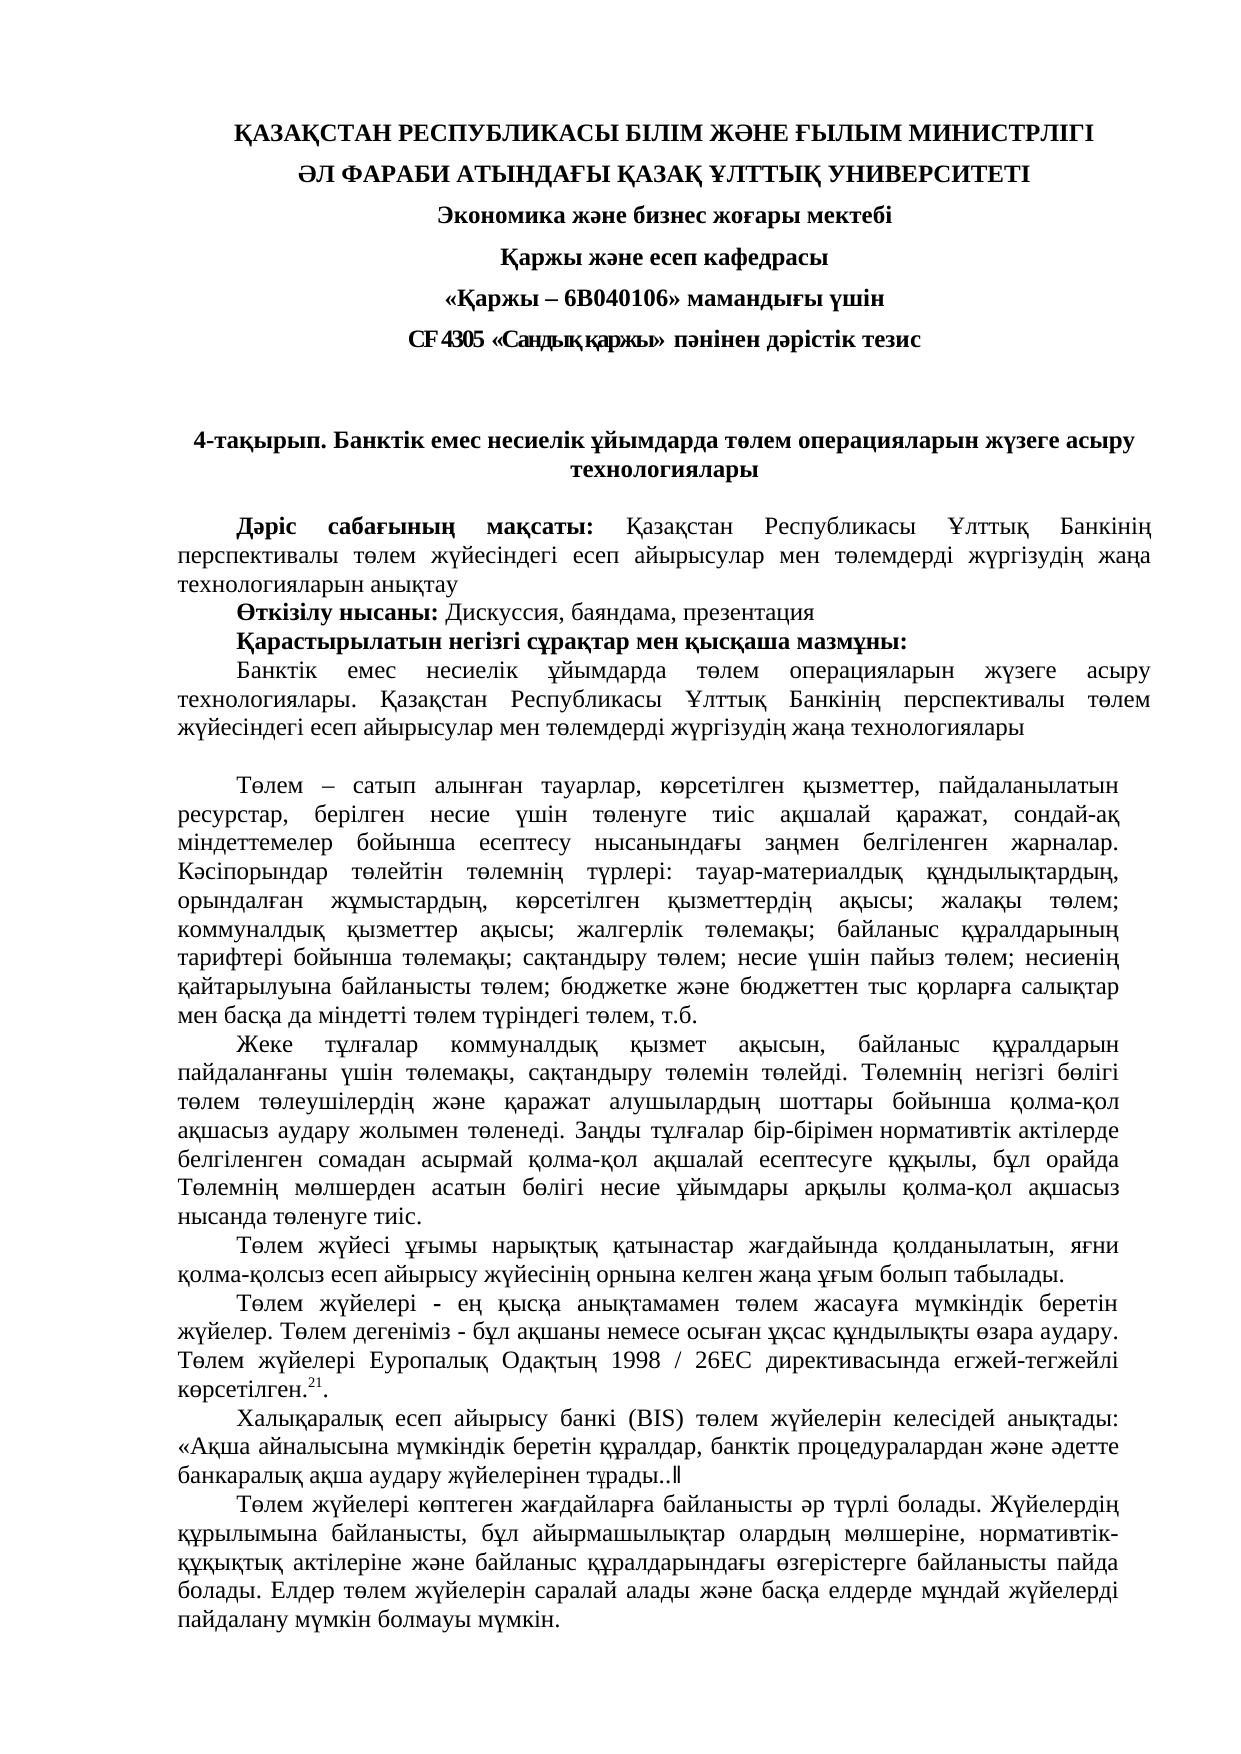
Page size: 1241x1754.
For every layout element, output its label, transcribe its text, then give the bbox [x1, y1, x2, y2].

text Төлем жүйелері көптеген жағдайларға байланысты әр түрлі болады. Жүйелердің құрылымына байланысты, бұл айырмашылықтар олардың мөлшеріне, нормативтік-құқықтық актілеріне және байланыс құралдарындағы өзгерістерге байланысты пайда болады. Елдер төлем жүйелерін саралай алады және басқа елдерде мұндай жүйелерді пайдалану мүмкін болмауы мүмкін. [177, 1489, 1119, 1633]
text Халықаралық есеп айырысу банкі (BIS) төлем жүйелерін келесідей анықтады: «Ақша айналысына мүмкіндік беретін құралдар, банктік процедуралардан және әдетте банкаралық ақша аудару жүйелерінен тұрады..‖ [177, 1403, 1119, 1489]
text Төлем жүйесі ұғымы нарықтық қатынастар жағдайында қолданылатын, яғни қолма-қолсыз есеп айырысу жүйесінің орнына келген жаңа ұғым болып табылады. [177, 1230, 1119, 1288]
text ӘЛ ФАРАБИ АТЫНДАҒЫ ҚАЗАҚ ҰЛТТЫҚ УНИВЕРСИТЕТІ [177, 159, 1152, 188]
text Жеке тұлғалар коммуналдық қызмет ақысын, байланыс құралдарын пайдаланғаны үшін төлемақы, сақтандыру төлемін төлейді. Төлемнің негізгі бөлігі төлем төлеушілердің және қаражат алушылардың шоттары бойынша қолма-қол ақшасыз аудару жолымен төленеді. Заңды тұлғалар бір-бірімен нормативтік актілерде белгіленген сомадан асырмай қолма-қол ақшалай есептесуге құқылы, бұл орайда Төлемнің мөлшерден асатын бөлігі несие ұйымдары арқылы қолма-қол ақшасыз нысанда төленуге тиіс. [177, 1029, 1119, 1230]
text ҚАЗАҚСТАН РЕСПУБЛИКАСЫ БІЛІМ ЖӘНЕ ҒЫЛЫМ МИНИСТРЛІГІ [177, 118, 1152, 147]
text Өткізілу нысаны: Дискуссия, баяндама, презентация [177, 597, 1152, 626]
text CF 4305 «Сандық қаржы» пəнінен дәрістік тезис [177, 324, 1152, 353]
text Банктік емес несиелік ұйымдарда төлем операцияларын жүзеге асыру технологиялары. Қазақстан Республикасы Ұлттық Банкінің перспективалы төлем жүйесіндегі есеп айырысулар мен төлемдерді жүргізудің жаңа технологиялары [177, 655, 1152, 741]
text Дәріс сабағының мақсаты: Қазақстан Республикасы Ұлттық Банкінің перспективалы төлем жүйесіндегі есеп айырысулар мен төлемдерді жүргізудің жаңа технологияларын анықтау [177, 511, 1152, 597]
text 4-тақырып. Банктік емес несиелік ұйымдарда төлем операцияларын жүзеге асыру технологиялары [177, 425, 1152, 482]
text Төлем жүйелері - ең қысқа анықтамамен төлем жасауға мүмкіндік беретін жүйелер. Төлем дегеніміз - бұл ақшаны немесе осыған ұқсас құндылықты өзара аудару. Төлем жүйелері Еуропалық Одақтың 1998 / 26EC директивасында егжей-тегжейлі көрсетілген.21. [177, 1288, 1119, 1403]
text «Қаржы – 6В040106» мамандығы үшін [177, 283, 1152, 312]
text Қаржы және есеп кафедрасы [177, 242, 1152, 271]
text Төлем – сатып алынған тауарлар, көрсетілген қызметтер, пайдаланылатын ресурстар, берілген несие үшін төленуге тиіс ақшалай қаражат, сондай-ақ міндеттемелер бойынша есептесу нысанындағы заңмен белгіленген жарналар. Кәсіпорындар төлейтін төлемнің түрлері: тауар-материалдық құндылықтардың, орындалған жұмыстардың, көрсетілген қызметтердің ақысы; жалақы төлем; коммуналдық қызметтер ақысы; жалгерлік төлемақы; байланыс құралдарының тарифтері бойынша төлемақы; сақтандыру төлем; несие үшін пайыз төлем; несиенің қайтарылуына байланысты төлем; бюджетке және бюджеттен тыс қорларға салықтар мен басқа да міндетті төлем түріндегі төлем, т.б. [177, 770, 1119, 1029]
text Қарастырылатын негізгі сұрақтар мен қысқаша мазмұны: [177, 626, 1152, 655]
text Экономика және бизнес жоғары мектебі [177, 201, 1152, 229]
